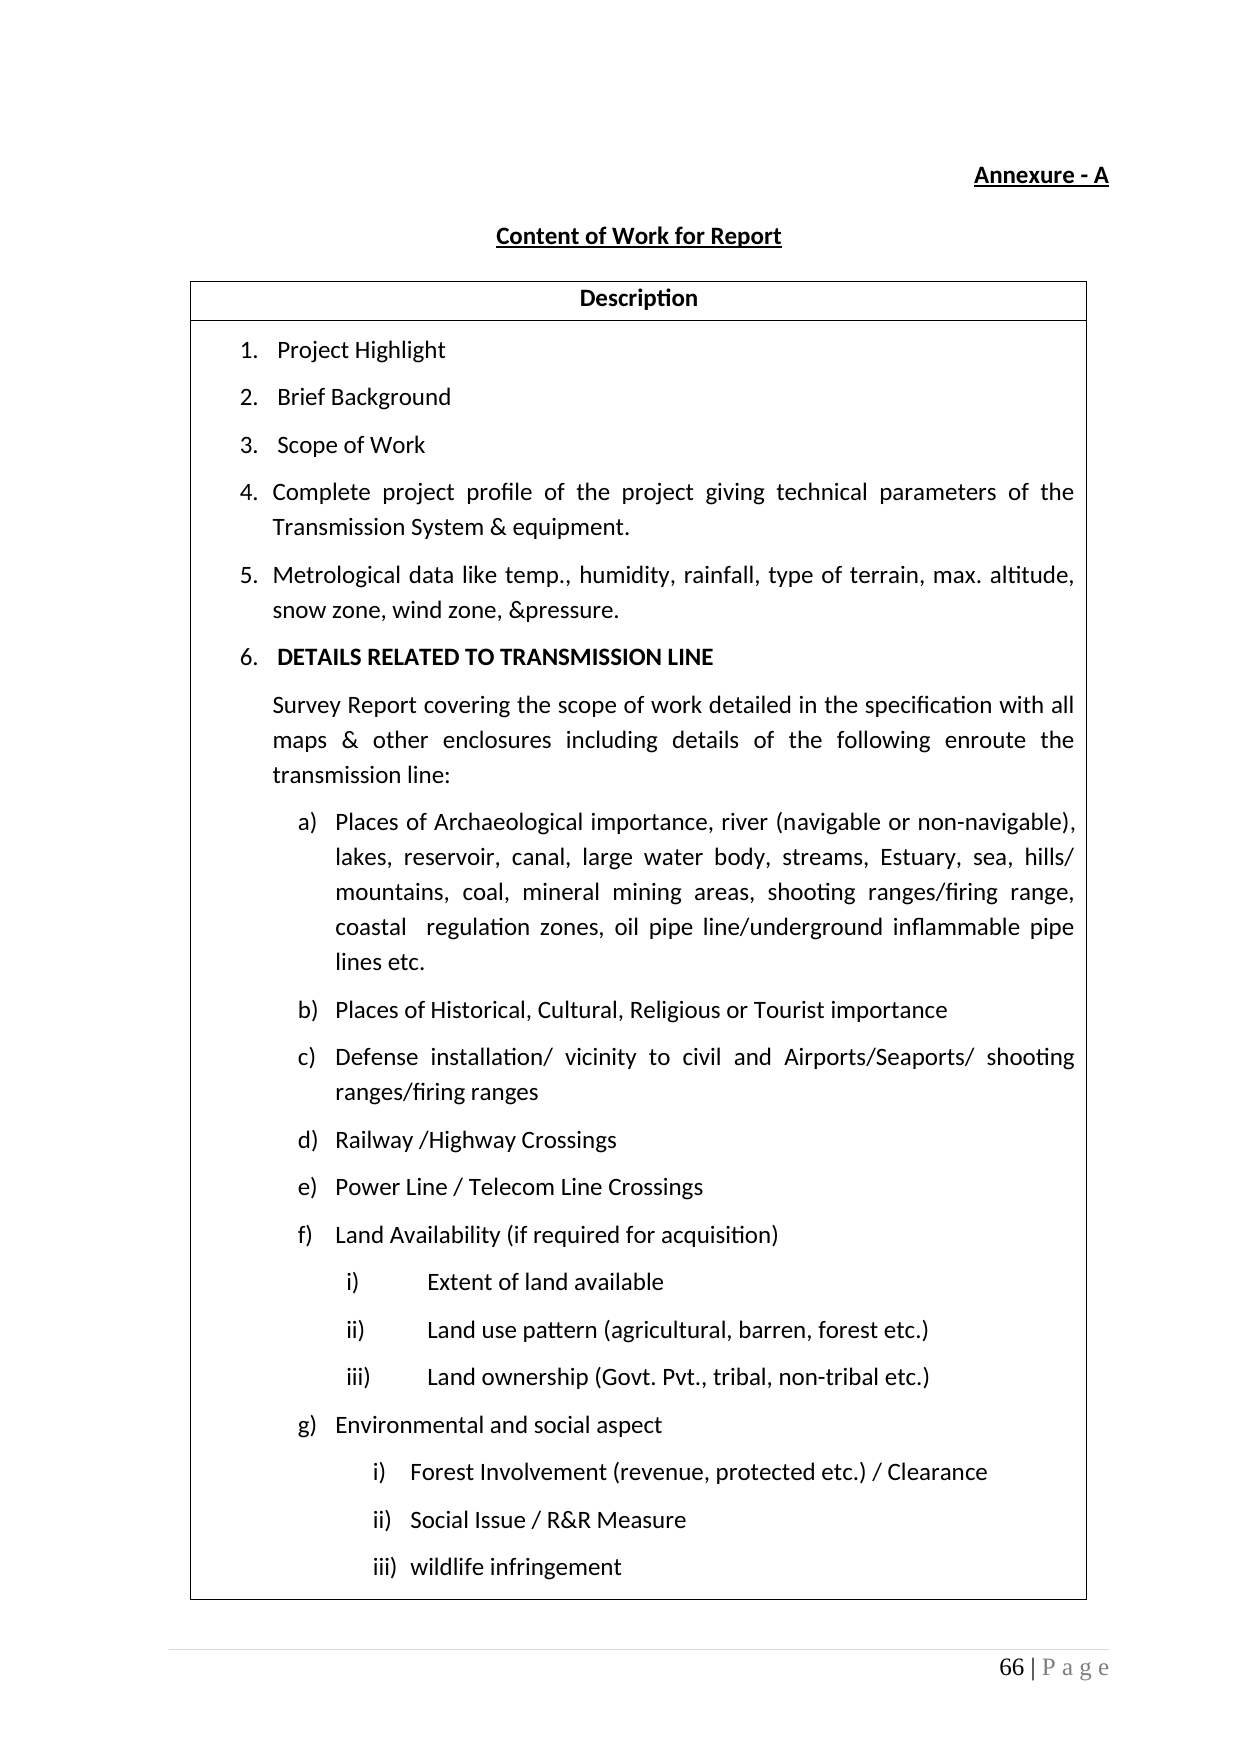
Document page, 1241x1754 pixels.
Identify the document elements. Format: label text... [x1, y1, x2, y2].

title Content of Work for Report [169, 220, 1109, 251]
title Annexure - A [169, 159, 1109, 189]
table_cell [191, 321, 1086, 1599]
table_header Description [191, 282, 1086, 320]
